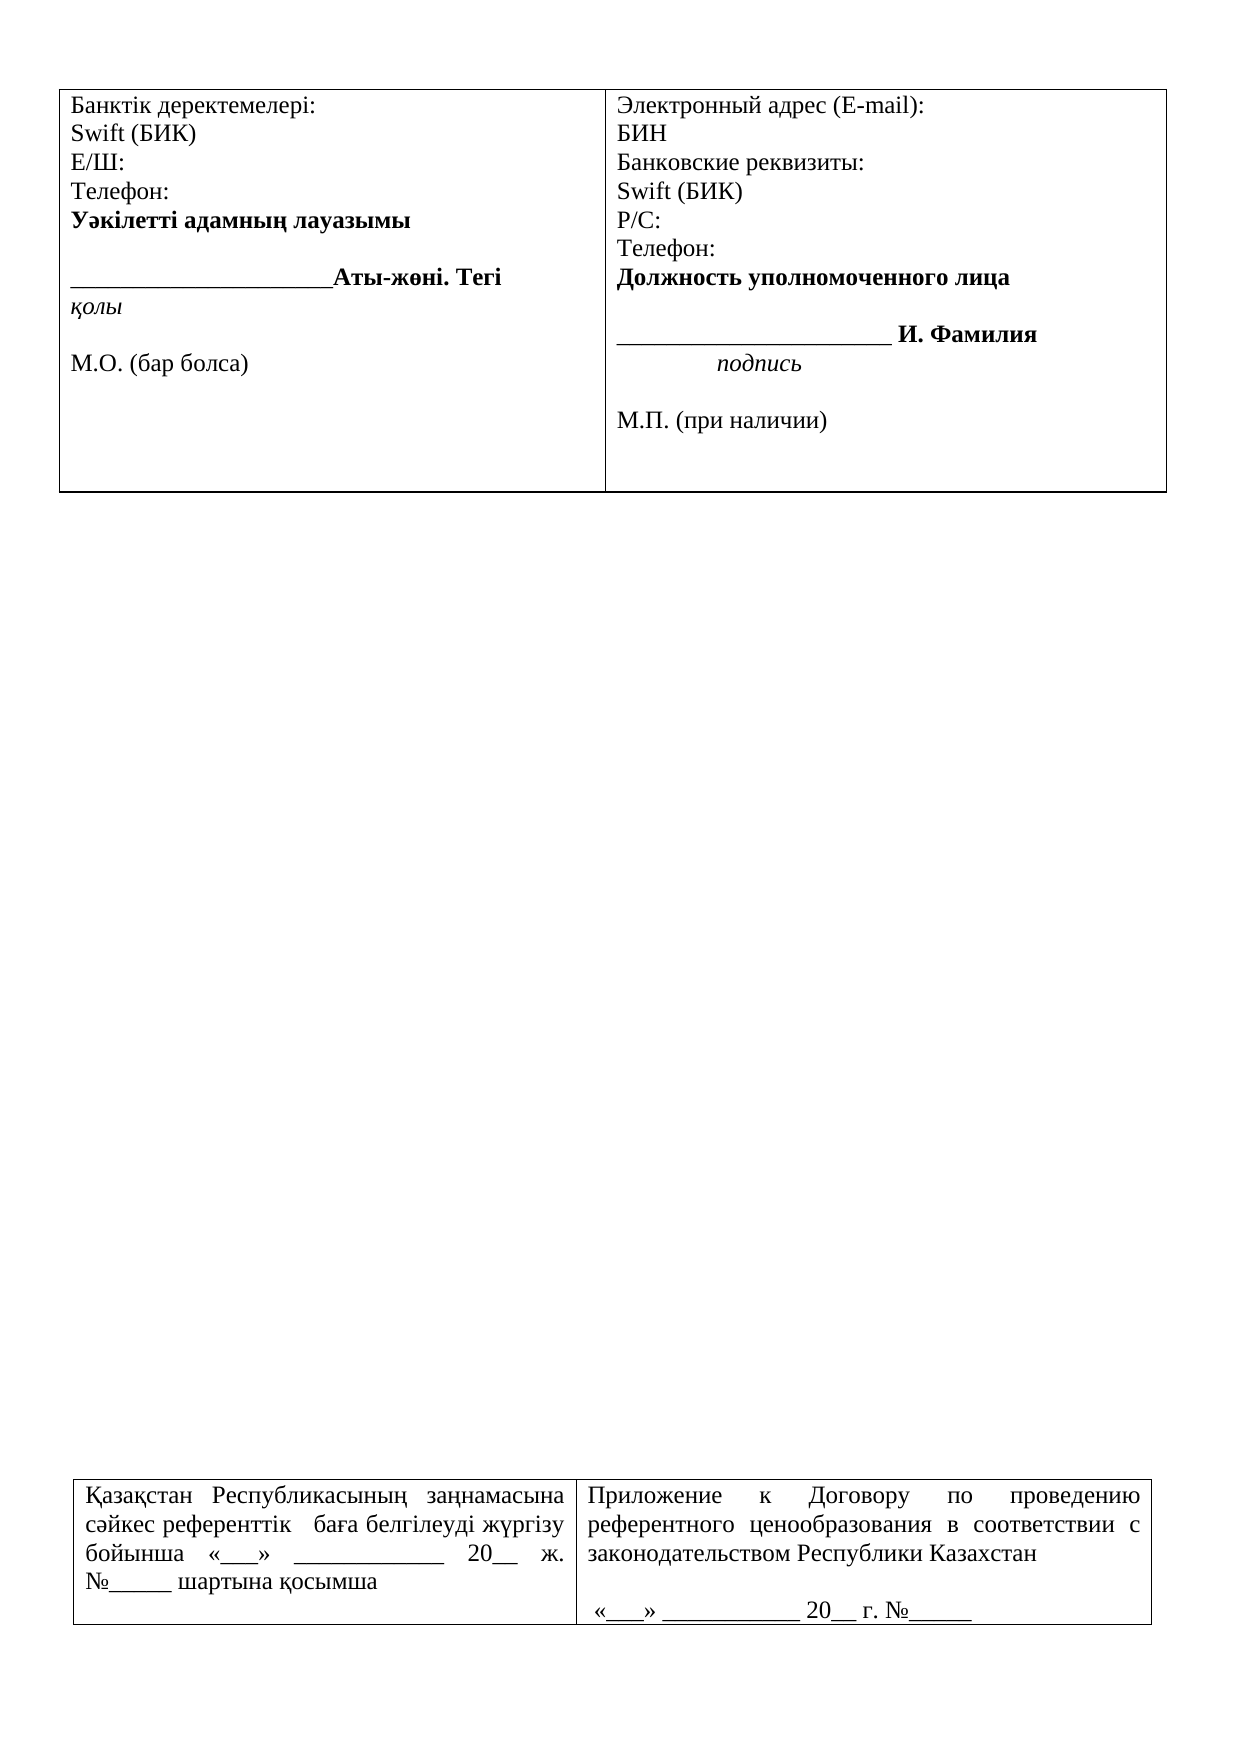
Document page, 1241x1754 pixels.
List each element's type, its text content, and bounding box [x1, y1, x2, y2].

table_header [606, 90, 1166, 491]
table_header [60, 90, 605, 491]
table_header Қазақстан Республикасының заңнамасына сәйкес референттік баға белгілеуді жүргізу бойынша «___» ____________ 20__ ж. №_____ шартына қосымша [74, 1480, 576, 1624]
table_header Приложение к Договору по проведению референтного ценообразования в соответствии с законодательством Республики Казахстан «___» ___________ 20__ г. №_____ [577, 1480, 1151, 1624]
